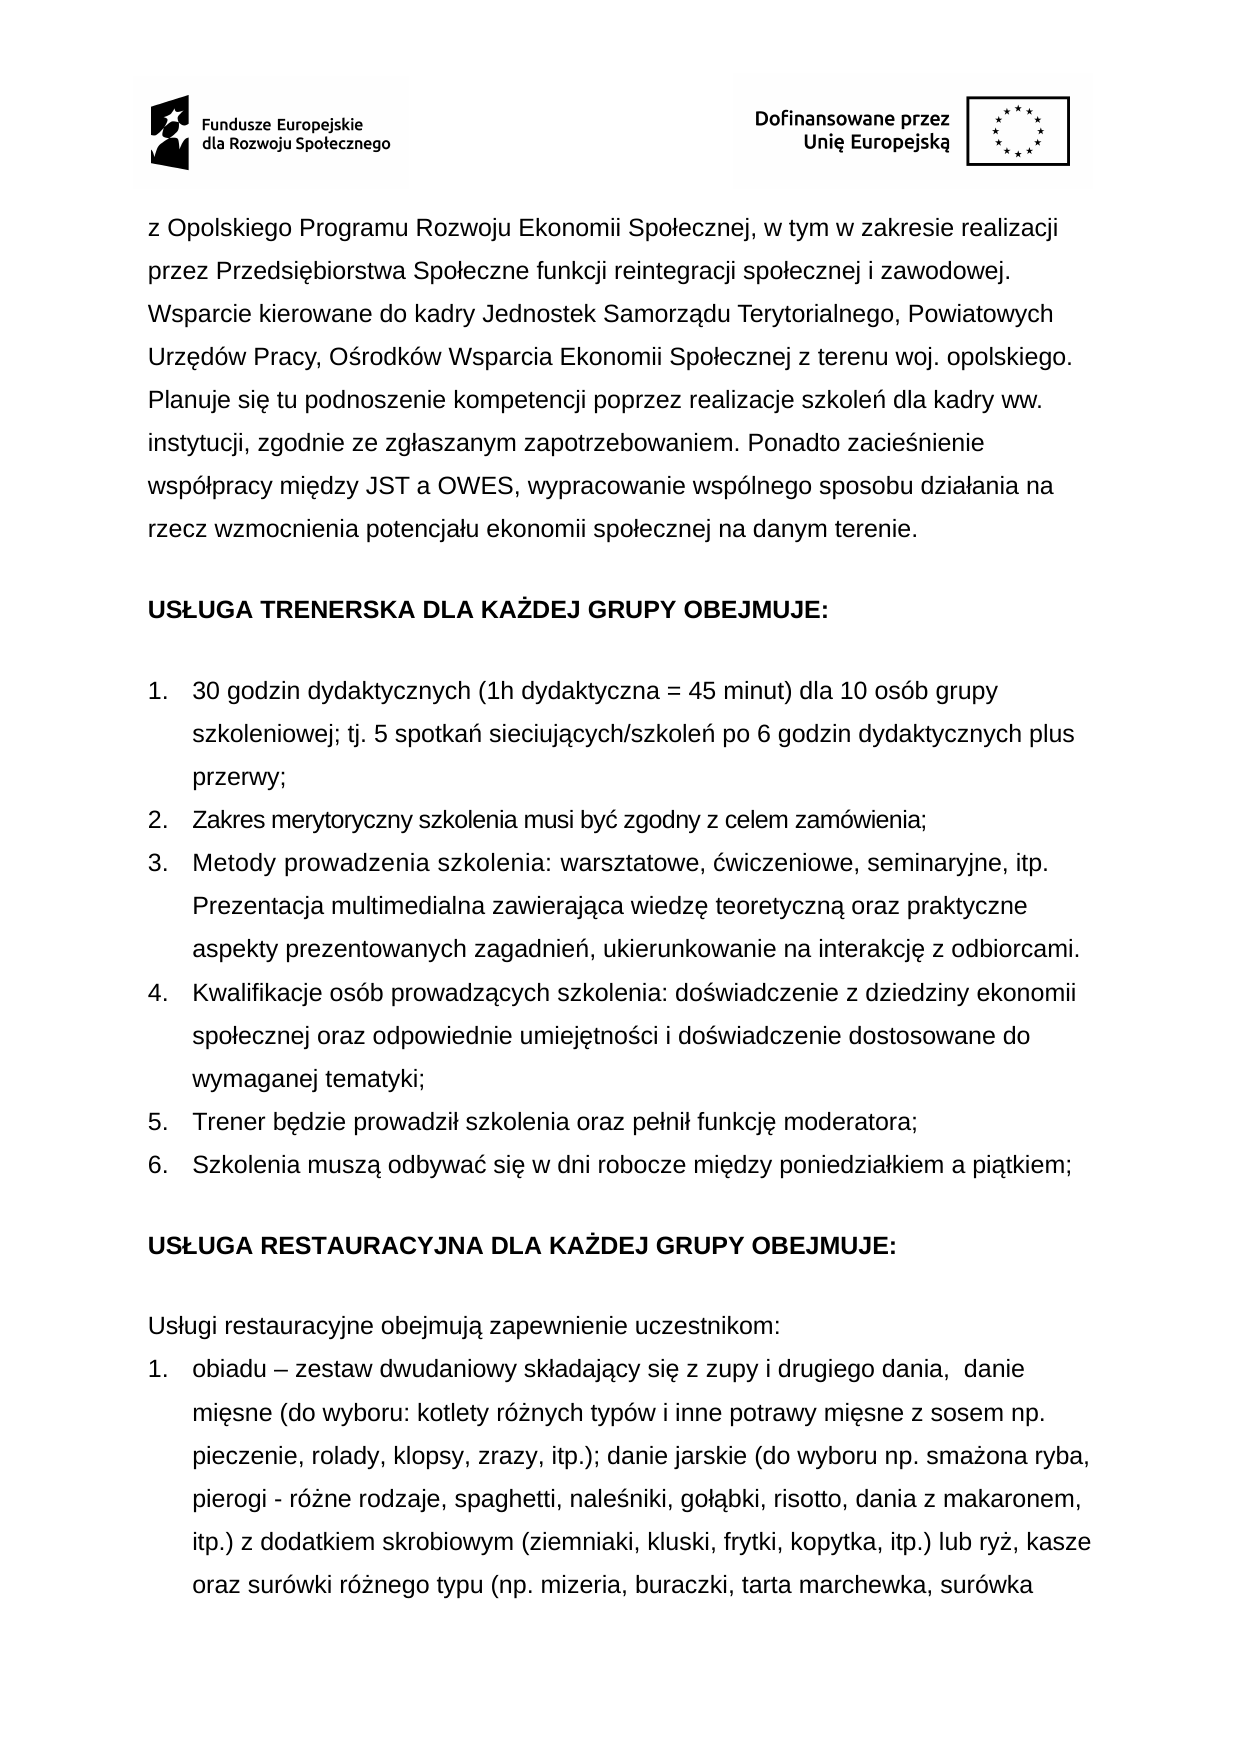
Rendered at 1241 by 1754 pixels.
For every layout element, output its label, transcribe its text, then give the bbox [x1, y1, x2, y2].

picture [132, 76, 409, 189]
list Szkolenia muszą odbywać się w dni robocze między poniedziałkiem a piątkiem; [148, 1150, 1093, 1179]
text Usługi restauracyjne obejmują zapewnienie uczestnikom: [148, 1311, 1093, 1340]
text USŁUGA RESTAURACYJNA DLA KAŻDEJ GRUPY OBEJMUJE: [148, 1231, 1093, 1259]
text Wsparcie kierowane do kadry Jednostek Samorządu Terytorialnego, Powiatowych Urzędów Pracy, Ośrodków Wsparcia Ekonomii Społecznej z terenu woj. opolskiego. [148, 299, 1093, 371]
list 30 godzin dydaktycznych (1h dydaktyczna = 45 minut) dla 10 osób grupy szkoleniowej; tj. 5 spotkań sieciujących/szkoleń po 6 godzin dydaktycznych plus przerwy; [148, 676, 1093, 791]
list Zakres merytoryczny szkolenia musi być zgodny z celem zamówienia; [148, 805, 1093, 834]
picture [733, 73, 1093, 189]
text Planuje się tu podnoszenie kompetencji poprzez realizacje szkoleń dla kadry ww. instytucji, zgodnie ze zgłaszanym zapotrzebowaniem. Ponadto zacieśnienie współpracy między JST a OWES, wypracowanie wspólnego sposobu działania na rzecz wzmocnienia potencjału ekonomii społecznej na danym terenie. [148, 385, 1093, 543]
list obiadu – zestaw dwudaniowy składający się z zupy i drugiego dania, danie mięsne (do wyboru: kotlety różnych typów i inne potrawy mięsne z sosem np. pieczenie, rolady, klopsy, zrazy, itp.); danie jarskie (do wyboru np. smażona ryba, pierogi - różne rodzaje, spaghetti, naleśniki, gołąbki, risotto, dania z makaronem, itp.) z dodatkiem skrobiowym (ziemniaki, kluski, frytki, kopytka, itp.) lub ryż, kasze oraz surówki różnego typu (np. mizeria, buraczki, tarta marchewka, surówka [148, 1354, 1093, 1599]
list Trener będzie prowadził szkolenia oraz pełnił funkcję moderatora; [148, 1107, 1093, 1136]
list Metody prowadzenia szkolenia: warsztatowe, ćwiczeniowe, seminaryjne, itp. Prezentacja multimedialna zawierająca wiedzę teoretyczną oraz praktyczne aspekty prezentowanych zagadnień, ukierunkowanie na interakcję z odbiorcami. [148, 848, 1093, 963]
text USŁUGA TRENERSKA DLA KAŻDEJ GRUPY OBEJMUJE: [148, 595, 1093, 624]
list Kwalifikacje osób prowadzących szkolenia: doświadczenie z dziedziny ekonomii społecznej oraz odpowiednie umiejętności i doświadczenie dostosowane do wymaganej tematyki; [148, 977, 1093, 1092]
